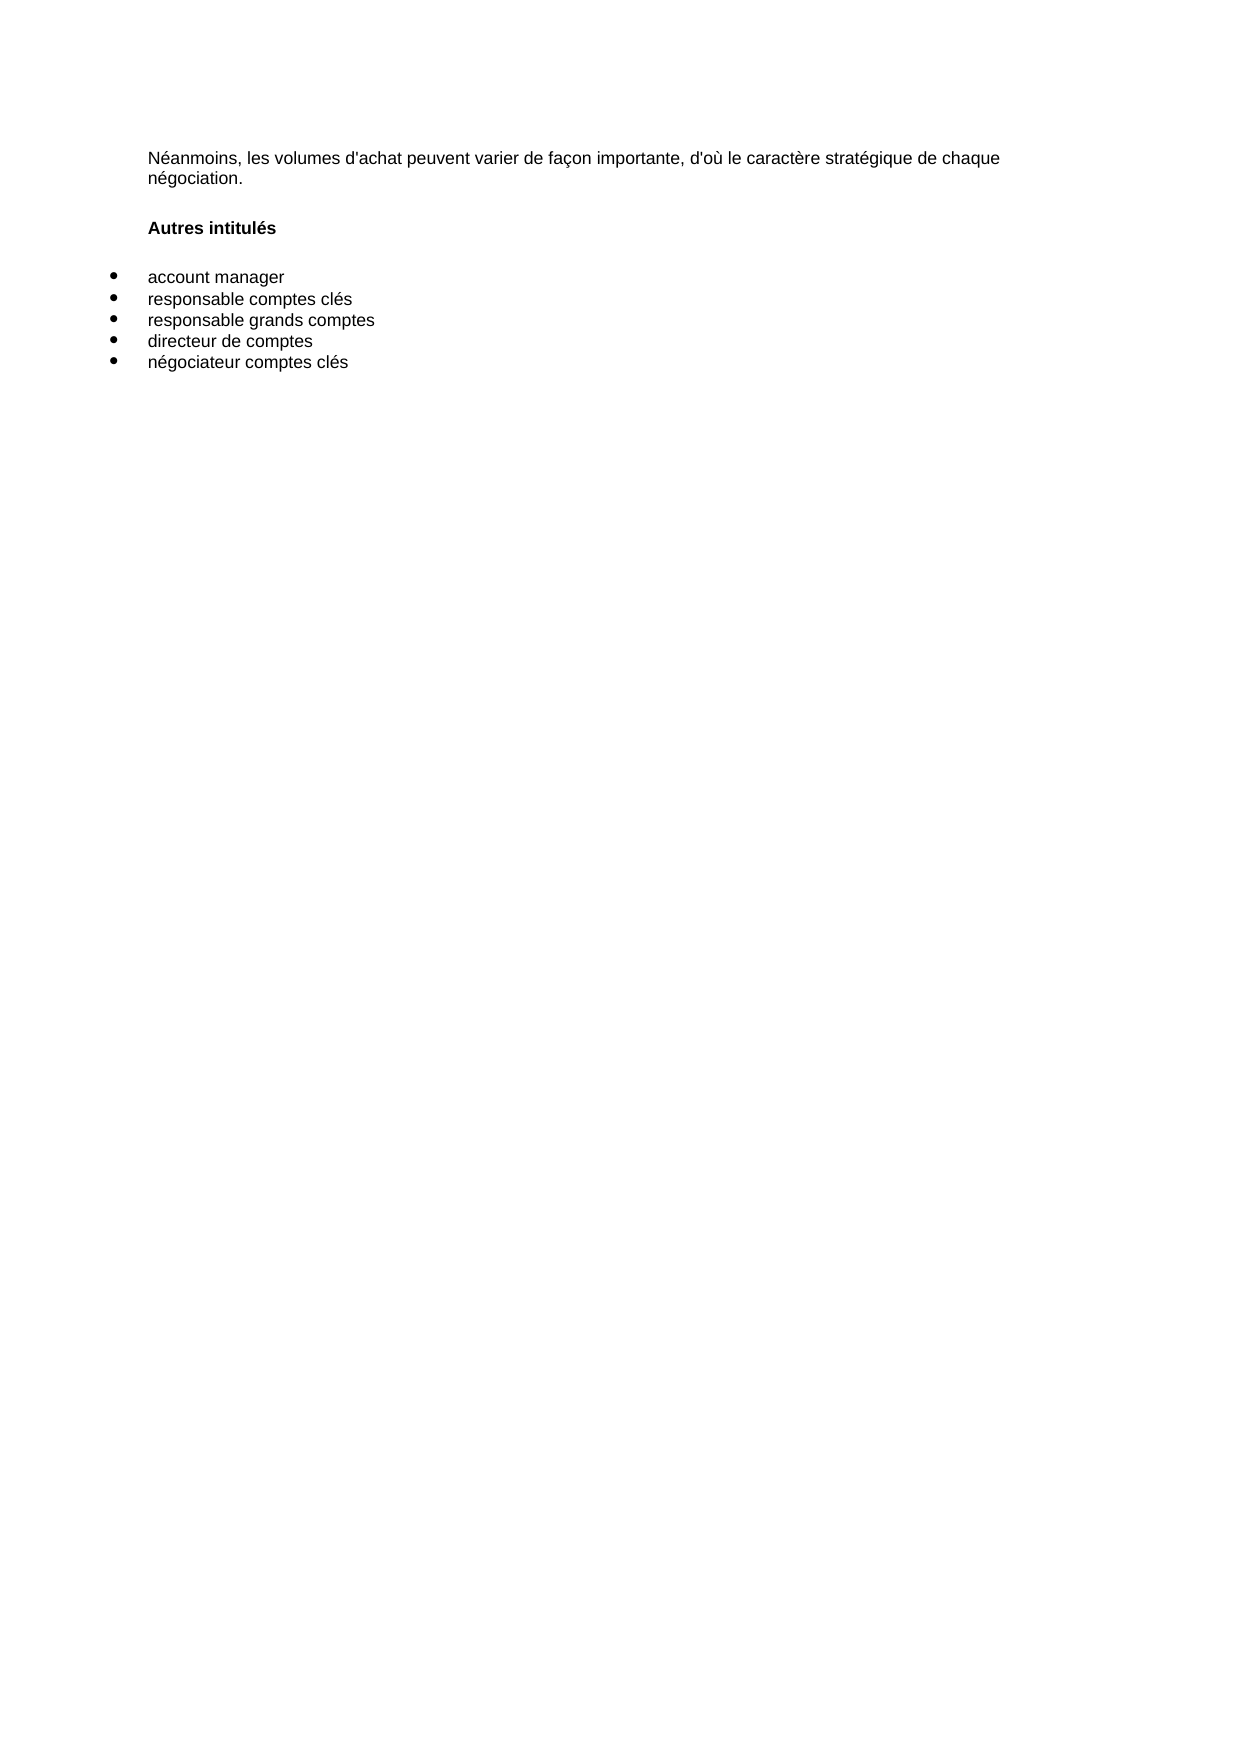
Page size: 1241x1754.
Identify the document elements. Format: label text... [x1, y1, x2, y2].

list responsable comptes clés [110, 288, 1093, 309]
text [148, 148, 1093, 188]
text Autres intitulés [148, 218, 1093, 238]
list account manager [110, 267, 1093, 288]
list négociateur comptes clés [110, 352, 1093, 373]
list directeur de comptes [110, 331, 1093, 352]
list responsable grands comptes [110, 309, 1093, 331]
